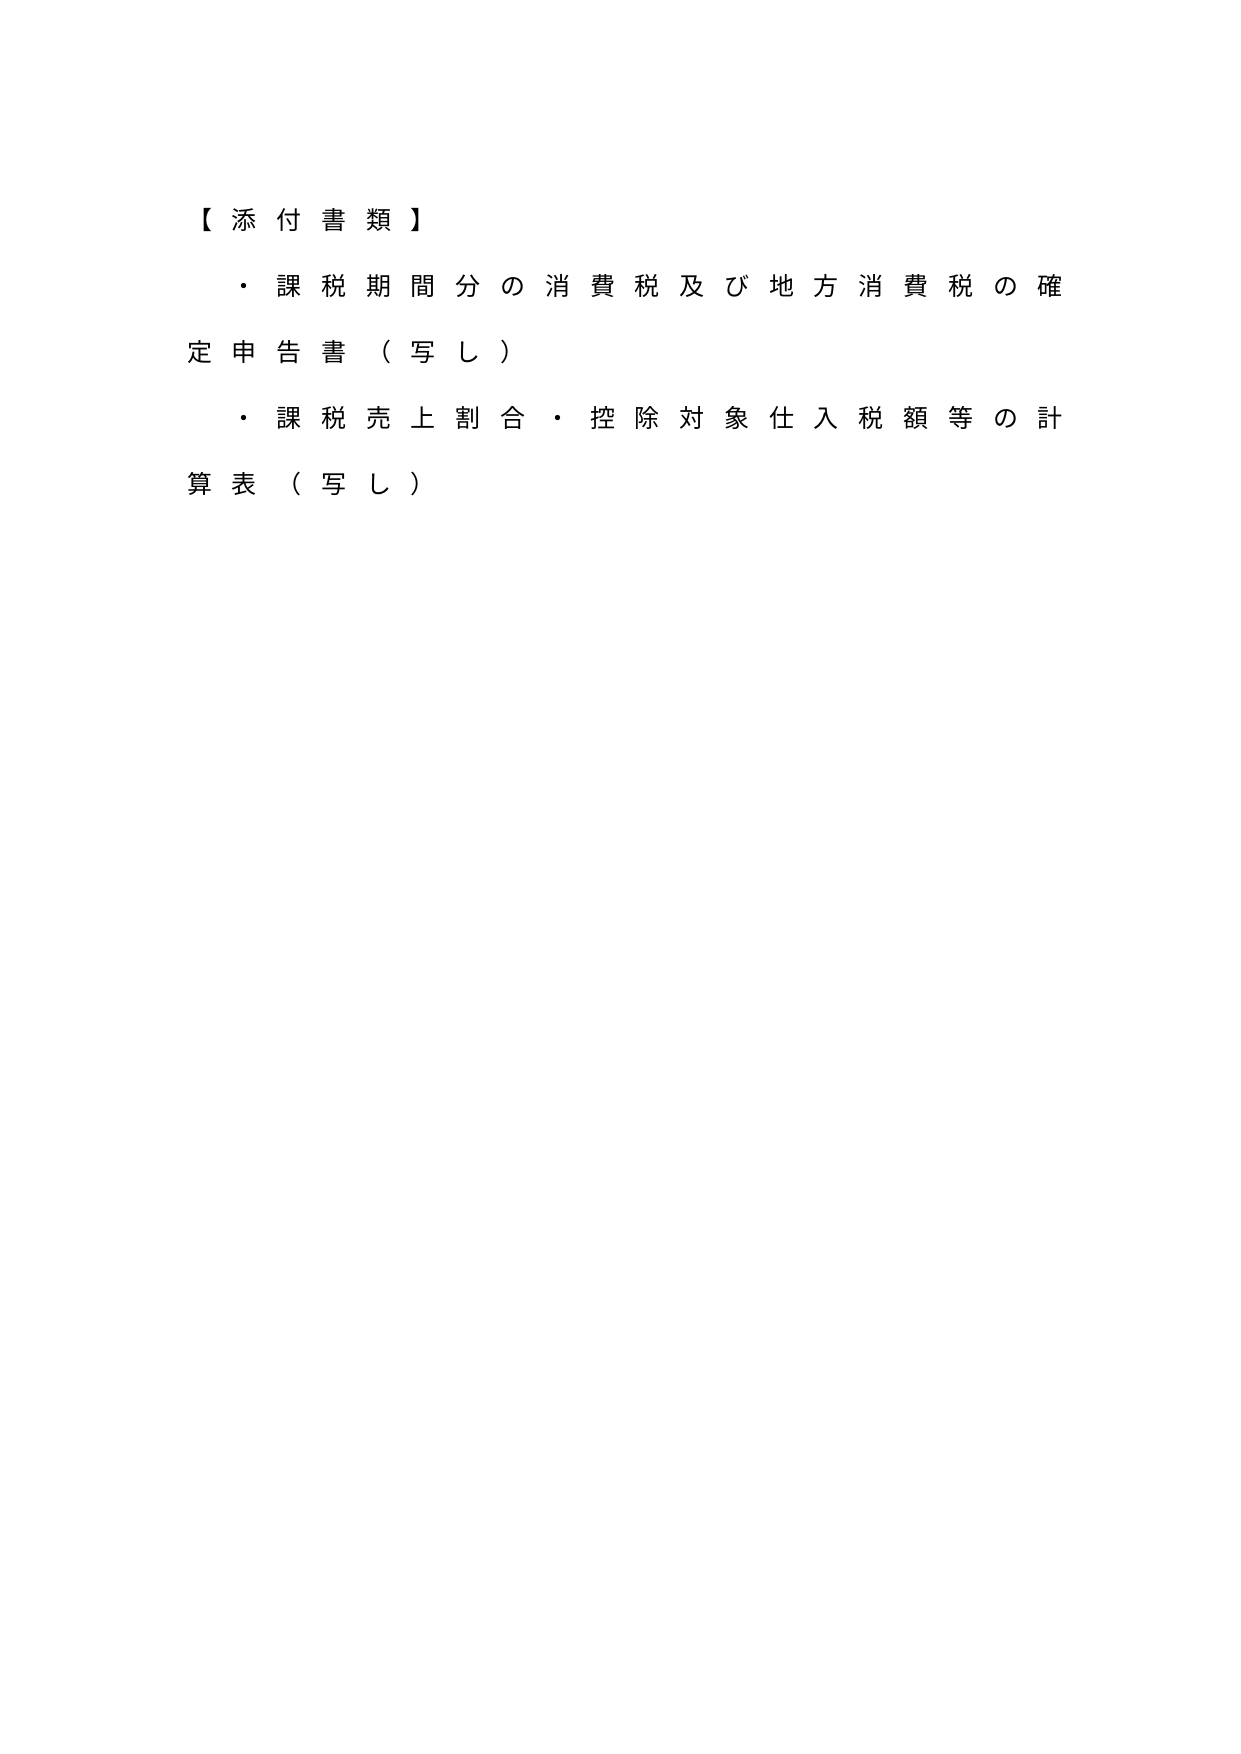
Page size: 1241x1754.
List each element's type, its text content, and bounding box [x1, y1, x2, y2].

text 【添付書類】 [187, 185, 1083, 251]
text ・課税期間分の消費税及び地方消費税の確定申告書（写し） [187, 251, 1083, 383]
text ・課税売上割合・控除対象仕入税額等の計算表（写し） [187, 383, 1083, 515]
